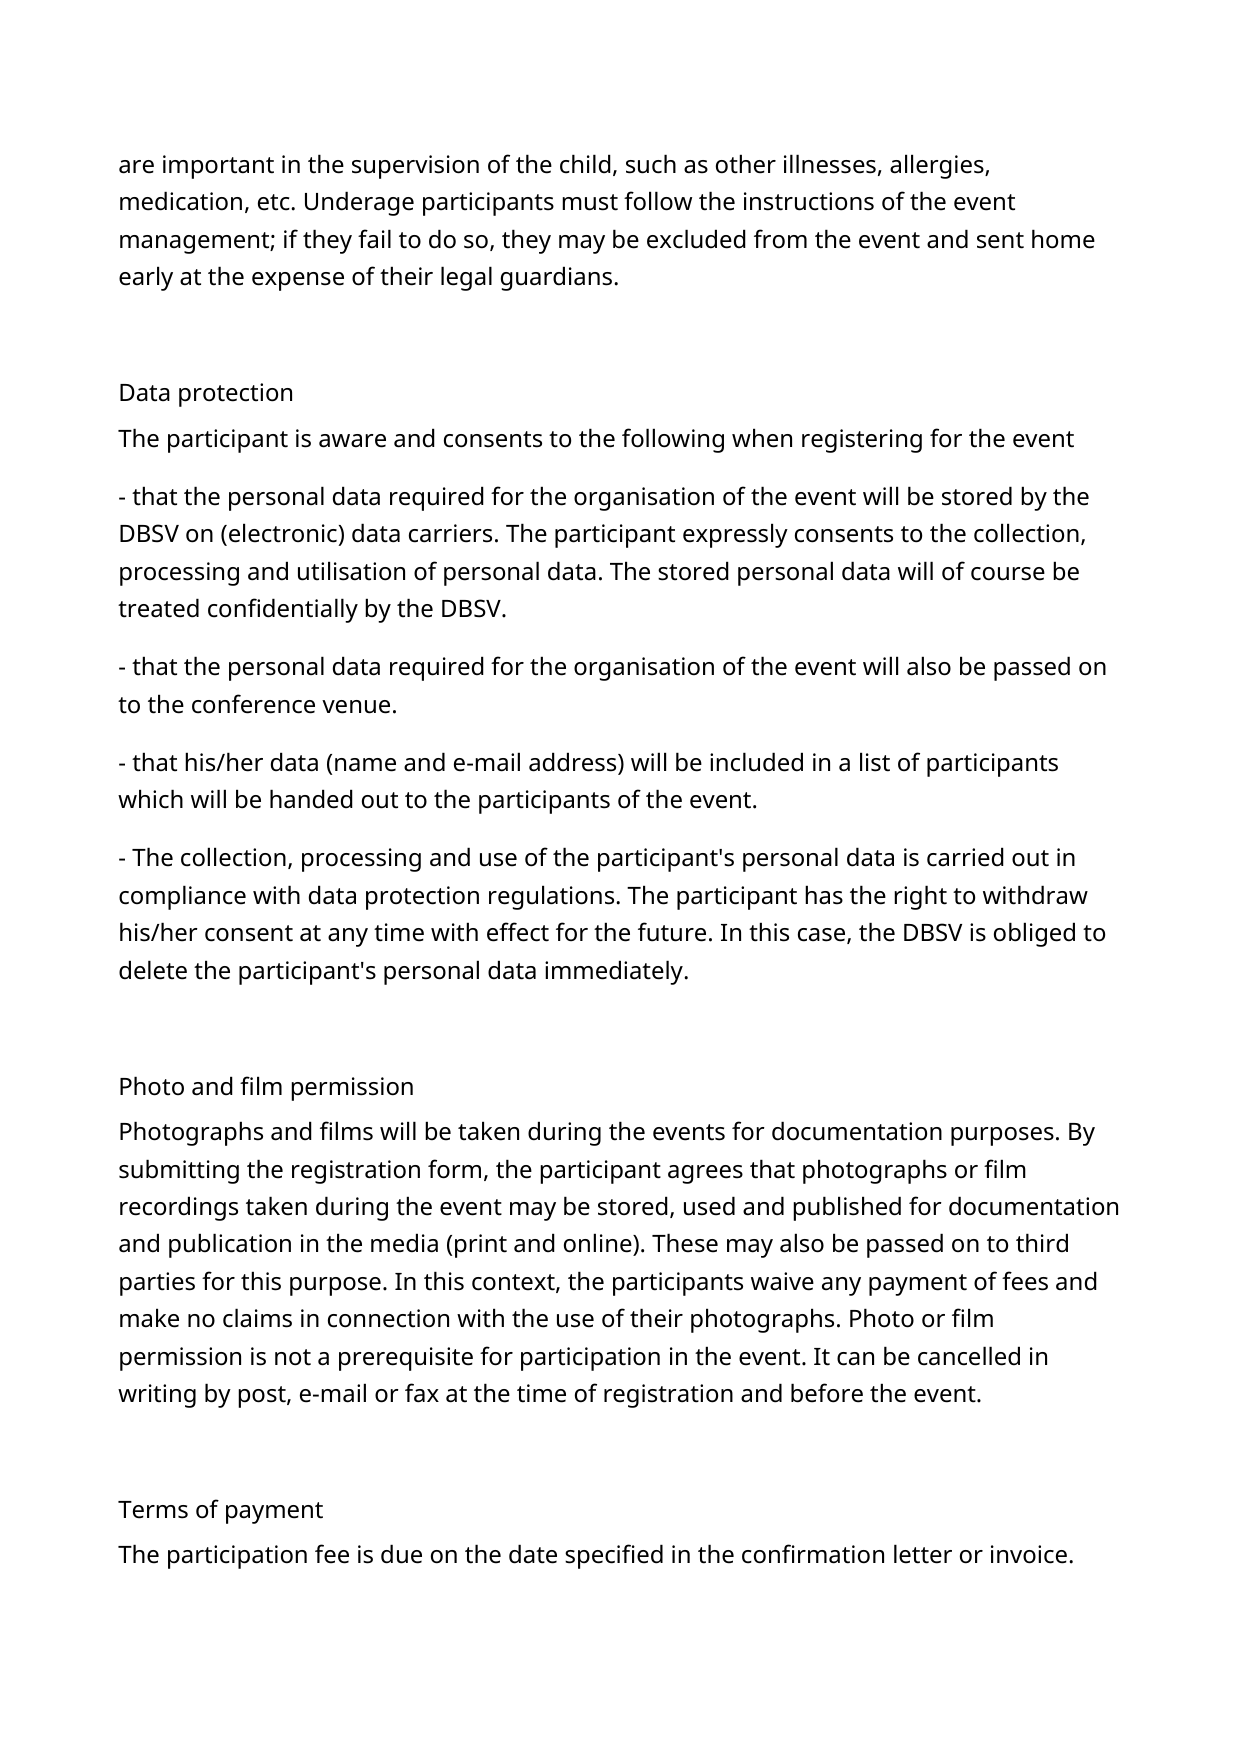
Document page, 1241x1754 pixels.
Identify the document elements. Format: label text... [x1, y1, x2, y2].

text - that the personal data required for the organisation of the event will also be passed on to the conference venue. [118, 650, 1122, 720]
text The participant is aware and consents to the following when registering for the event [118, 421, 1122, 454]
text - that his/her data (name and e-mail address) will be included in a list of participants which will be handed out to the participants of the event. [118, 746, 1122, 816]
text Photographs and films will be taken during the events for documentation purposes. By submitting the registration form, the participant agrees that photographs or film recordings taken during the event may be stored, used and published for documentation and publication in the media (print and online). These may also be passed on to third parties for this purpose. In this context, the participants waive any payment of fees and make no claims in connection with the use of their photographs. Photo or film permission is not a prerequisite for participation in the event. It can be cancelled in writing by post, e-mail or fax at the time of registration and before the event. [118, 1115, 1122, 1409]
subtitle Data protection [118, 376, 1122, 409]
text - that the personal data required for the organisation of the event will be stored by the DBSV on (electronic) data carriers. The participant expressly consents to the collection, processing and utilisation of personal data. The stored personal data will of course be treated confidentially by the DBSV. [118, 479, 1122, 624]
text - The collection, processing and use of the participant's personal data is carried out in compliance with data protection regulations. The participant has the right to withdraw his/her consent at any time with effect for the future. In this case, the DBSV is obliged to delete the participant's personal data immediately. [118, 841, 1122, 986]
subtitle Terms of payment [118, 1493, 1122, 1526]
text The participation fee is due on the date specified in the confirmation letter or invoice. [118, 1538, 1122, 1571]
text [118, 148, 1122, 292]
subtitle Photo and film permission [118, 1070, 1122, 1102]
